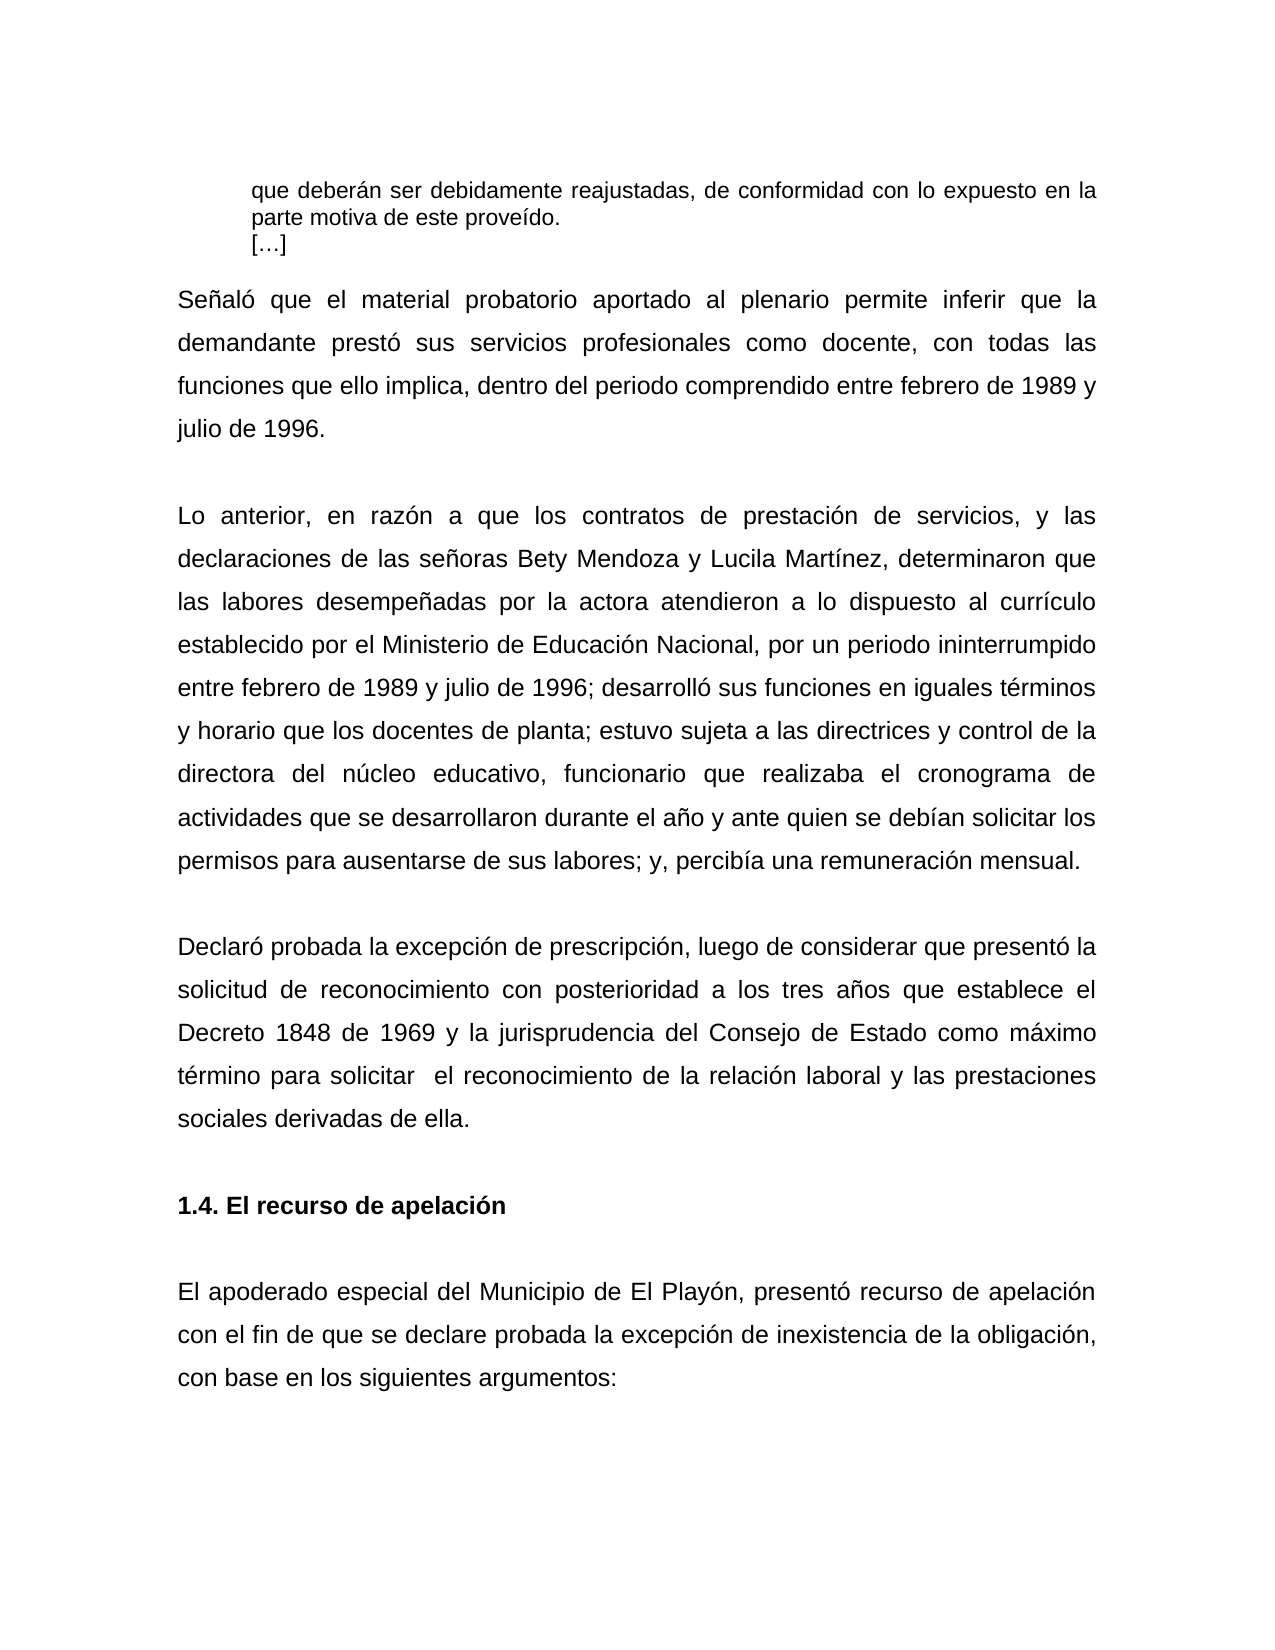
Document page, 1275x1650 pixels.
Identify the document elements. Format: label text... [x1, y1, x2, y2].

text […] [251, 230, 1098, 256]
text Declaró probada la excepción de prescripción, luego de considerar que presentó la solicitud de reconocimiento con posterioridad a los tres años que establece el Decreto 1848 de 1969 y la jurisprudencia del Consejo de Estado como máximo término para solicitar el reconocimiento de la relación laboral y las prestaciones sociales derivadas de ella. [177, 932, 1098, 1133]
text El apoderado especial del Municipio de El Playón, presentó recurso de apelación con el fin de que se declare probada la excepción de inexistencia de la obligación, con base en los siguientes argumentos: [177, 1277, 1098, 1392]
text 1.4. El recurso de apelación [177, 1191, 1098, 1219]
text Señaló que el material probatorio aportado al plenario permite inferir que la demandante prestó sus servicios profesionales como docente, con todas las funciones que ello implica, dentro del periodo comprendido entre febrero de 1989 y julio de 1996. [177, 285, 1098, 443]
text Lo anterior, en razón a que los contratos de prestación de servicios, y las declaraciones de las señoras Bety Mendoza y Lucila Martínez, determinaron que las labores desempeñadas por la actora atendieron a lo dispuesto al currículo establecido por el Ministerio de Educación Nacional, por un periodo ininterrumpido entre febrero de 1989 y julio de 1996; desarrolló sus funciones en iguales términos y horario que los docentes de planta; estuvo sujeta a las directrices y control de la directora del núcleo educativo, funcionario que realizaba el cronograma de actividades que se desarrollaron durante el año y ante quien se debían solicitar los permisos para ausentarse de sus labores; y, percibía una remuneración mensual. [177, 501, 1098, 874]
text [251, 177, 1098, 230]
